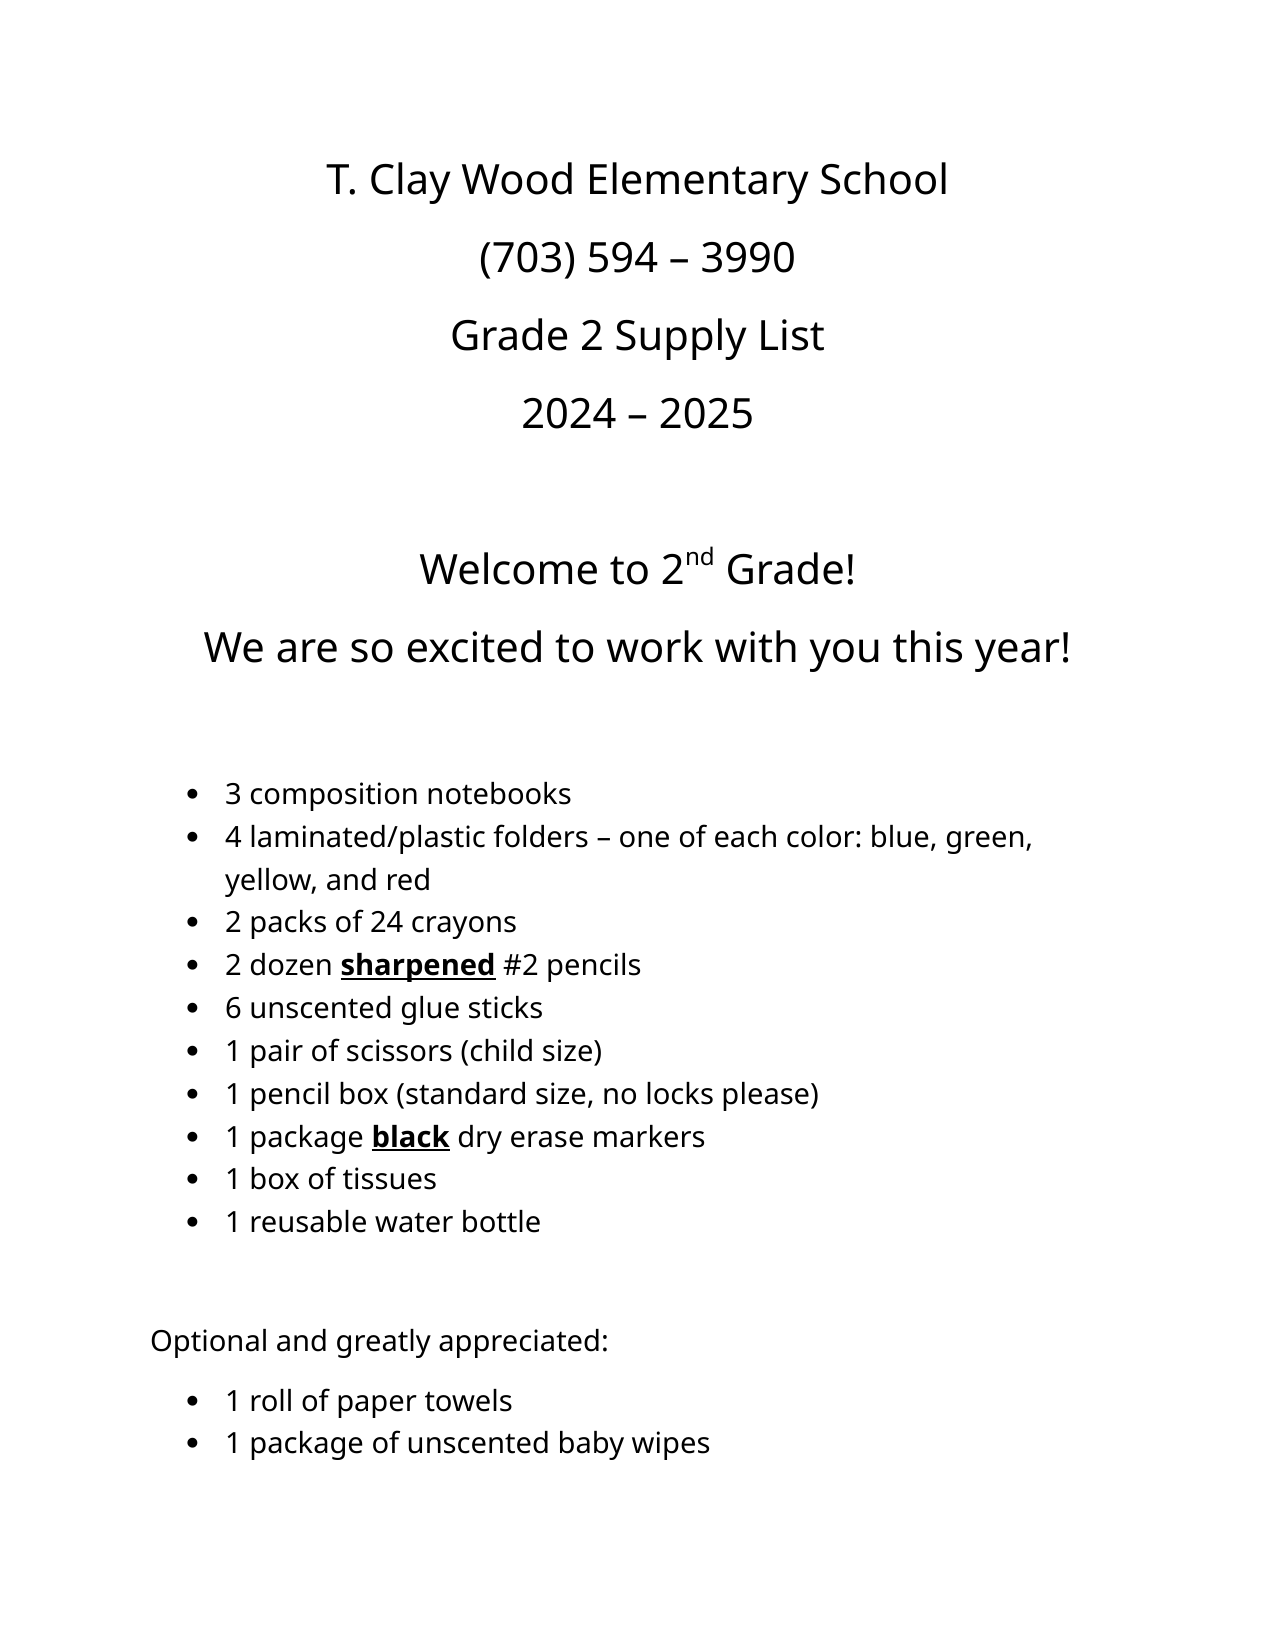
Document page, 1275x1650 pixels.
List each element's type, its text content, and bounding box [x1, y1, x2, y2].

list 1 roll of paper towels [187, 1380, 1125, 1419]
text 2024 – 2025 [150, 384, 1125, 441]
list 6 unscented glue sticks [187, 987, 1125, 1027]
text Optional and greatly appreciated: [150, 1320, 1125, 1360]
list 1 pencil box (standard size, no locks please) [187, 1073, 1125, 1113]
list 1 box of tissues [187, 1159, 1125, 1198]
list 4 laminated/plastic folders – one of each color: blue, green, yellow, and red [187, 816, 1125, 899]
text (703) 594 – 3990 [150, 228, 1125, 285]
list 1 package black dry erase markers [187, 1116, 1125, 1156]
list 1 package of unscented baby wipes [187, 1423, 1125, 1462]
list 3 composition notebooks [187, 773, 1125, 813]
list 1 reusable water bottle [187, 1201, 1125, 1241]
list 1 pair of scissors (child size) [187, 1030, 1125, 1070]
text We are so excited to work with you this year! [150, 617, 1125, 674]
list 2 dozen sharpened #2 pencils [187, 944, 1125, 984]
text T. Clay Wood Elementary School [150, 150, 1125, 207]
text Welcome to 2nd Grade! [150, 539, 1125, 596]
list 2 packs of 24 crayons [187, 902, 1125, 941]
text Grade 2 Supply List [150, 306, 1125, 363]
